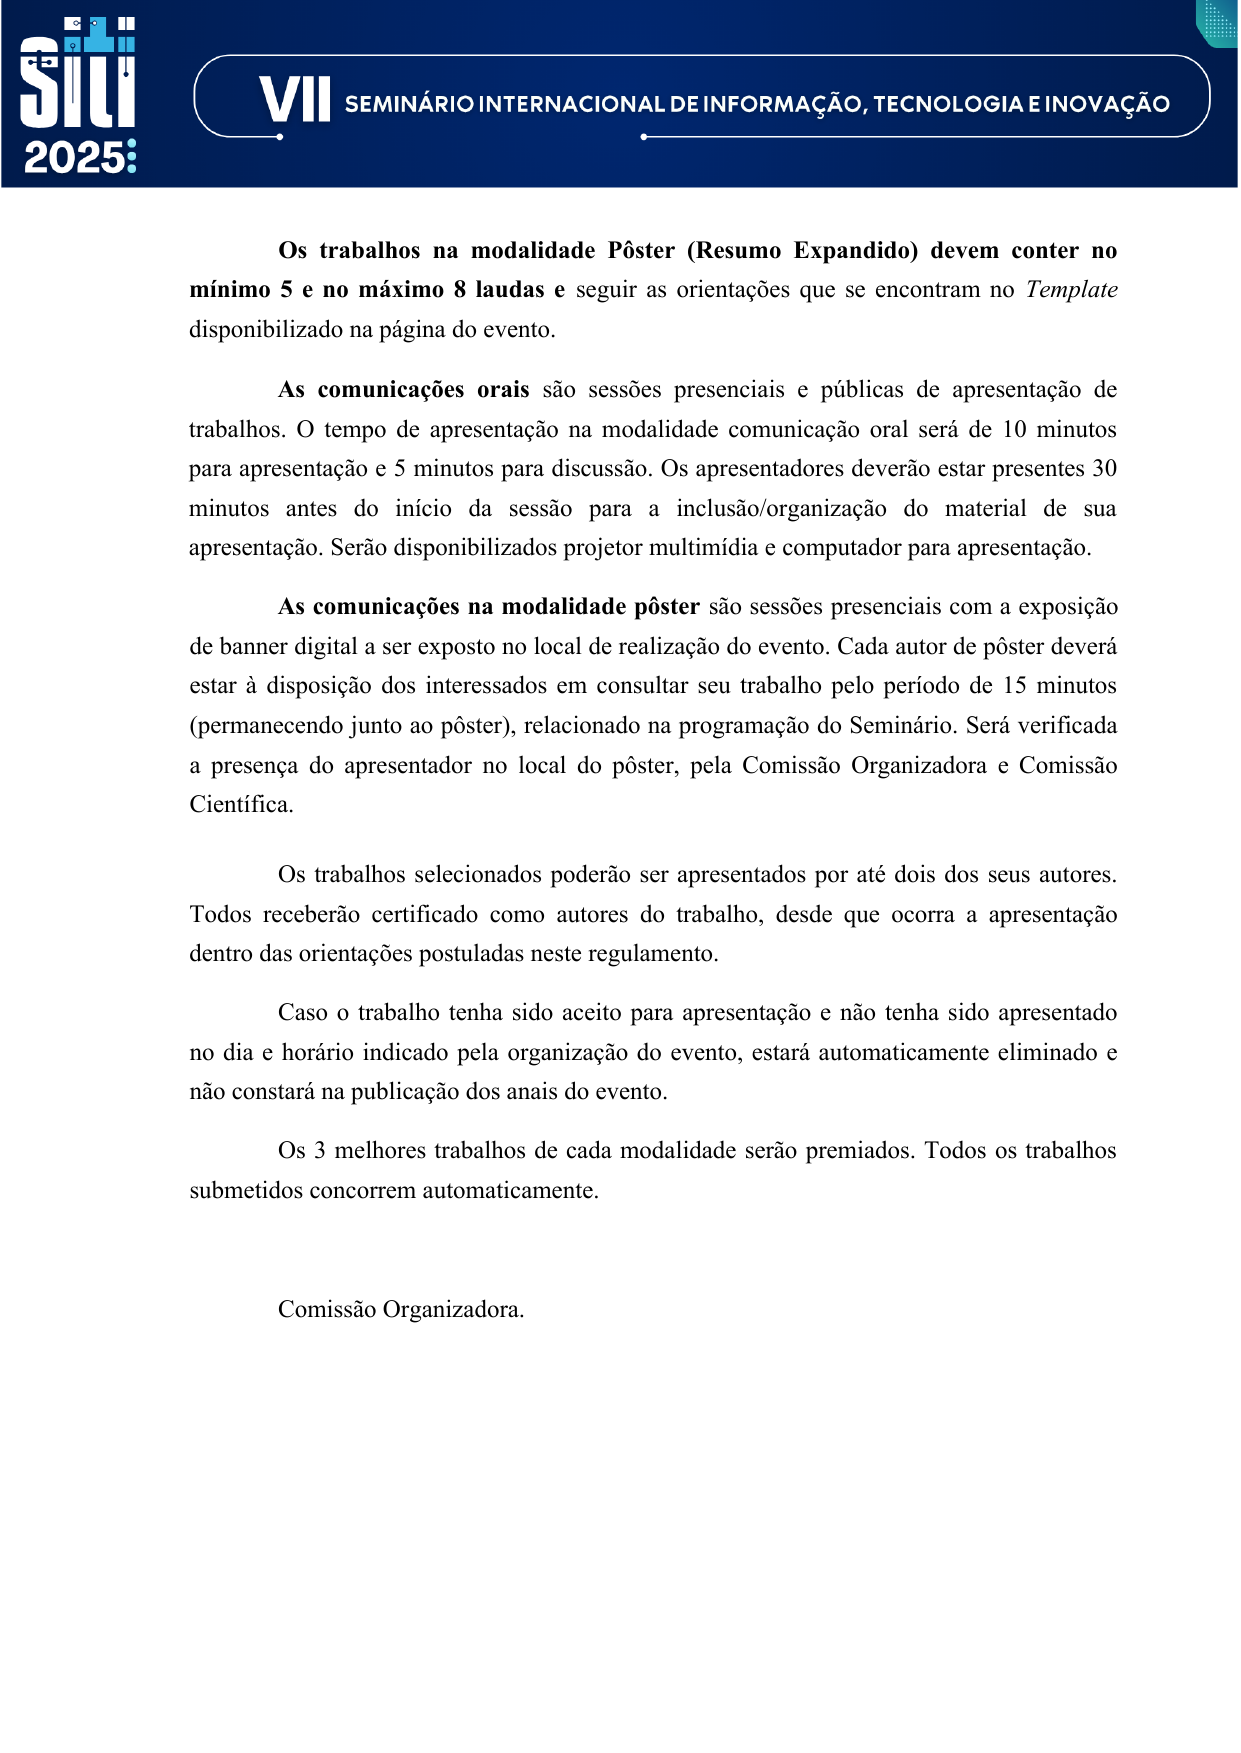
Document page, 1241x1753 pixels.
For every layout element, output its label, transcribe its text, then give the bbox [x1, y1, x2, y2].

picture [1, 0, 1238, 188]
text Os trabalhos selecionados poderão ser apresentados por até dois dos seus autores. Todos receberão certificado como autores do trabalho, desde que ocorra a apresentação dentro das orientações postuladas neste regulamento. [189, 860, 1118, 967]
text Os 3 melhores trabalhos de cada modalidade serão premiados. Todos os trabalhos submetidos concorrem automaticamente. [189, 1136, 1118, 1203]
text Os trabalhos na modalidade Pôster (Resumo Expandido) devem conter no mínimo 5 e no máximo 8 laudas e seguir as orientações que se encontram no Template disponibilizado na página do evento. [189, 236, 1118, 343]
text As comunicações orais são sessões presenciais e públicas de apresentação de trabalhos. O tempo de apresentação na modalidade comunicação oral será de 10 minutos para apresentação e 5 minutos para discussão. Os apresentadores deverão estar presentes 30 minutos antes do início da sessão para a inclusão/organização do material de sua apresentação. Serão disponibilizados projetor multimídia e computador para apresentação. [189, 375, 1118, 561]
text As comunicações na modalidade pôster são sessões presenciais com a exposição de banner digital a ser exposto no local de realização do evento. Cada autor de pôster deverá estar à disposição dos interessados em consultar seu trabalho pelo período de 15 minutos (permanecendo junto ao pôster), relacionado na programação do Seminário. Será verificada a presença do apresentador no local do pôster, pela Comissão Organizadora e Comissão Científica. [189, 592, 1118, 818]
text Caso o trabalho tenha sido aceito para apresentação e não tenha sido apresentado no dia e horário indicado pela organização do evento, estará automaticamente eliminado e não constará na publicação dos anais do evento. [189, 998, 1118, 1105]
text Comissão Organizadora. [278, 1295, 1118, 1322]
